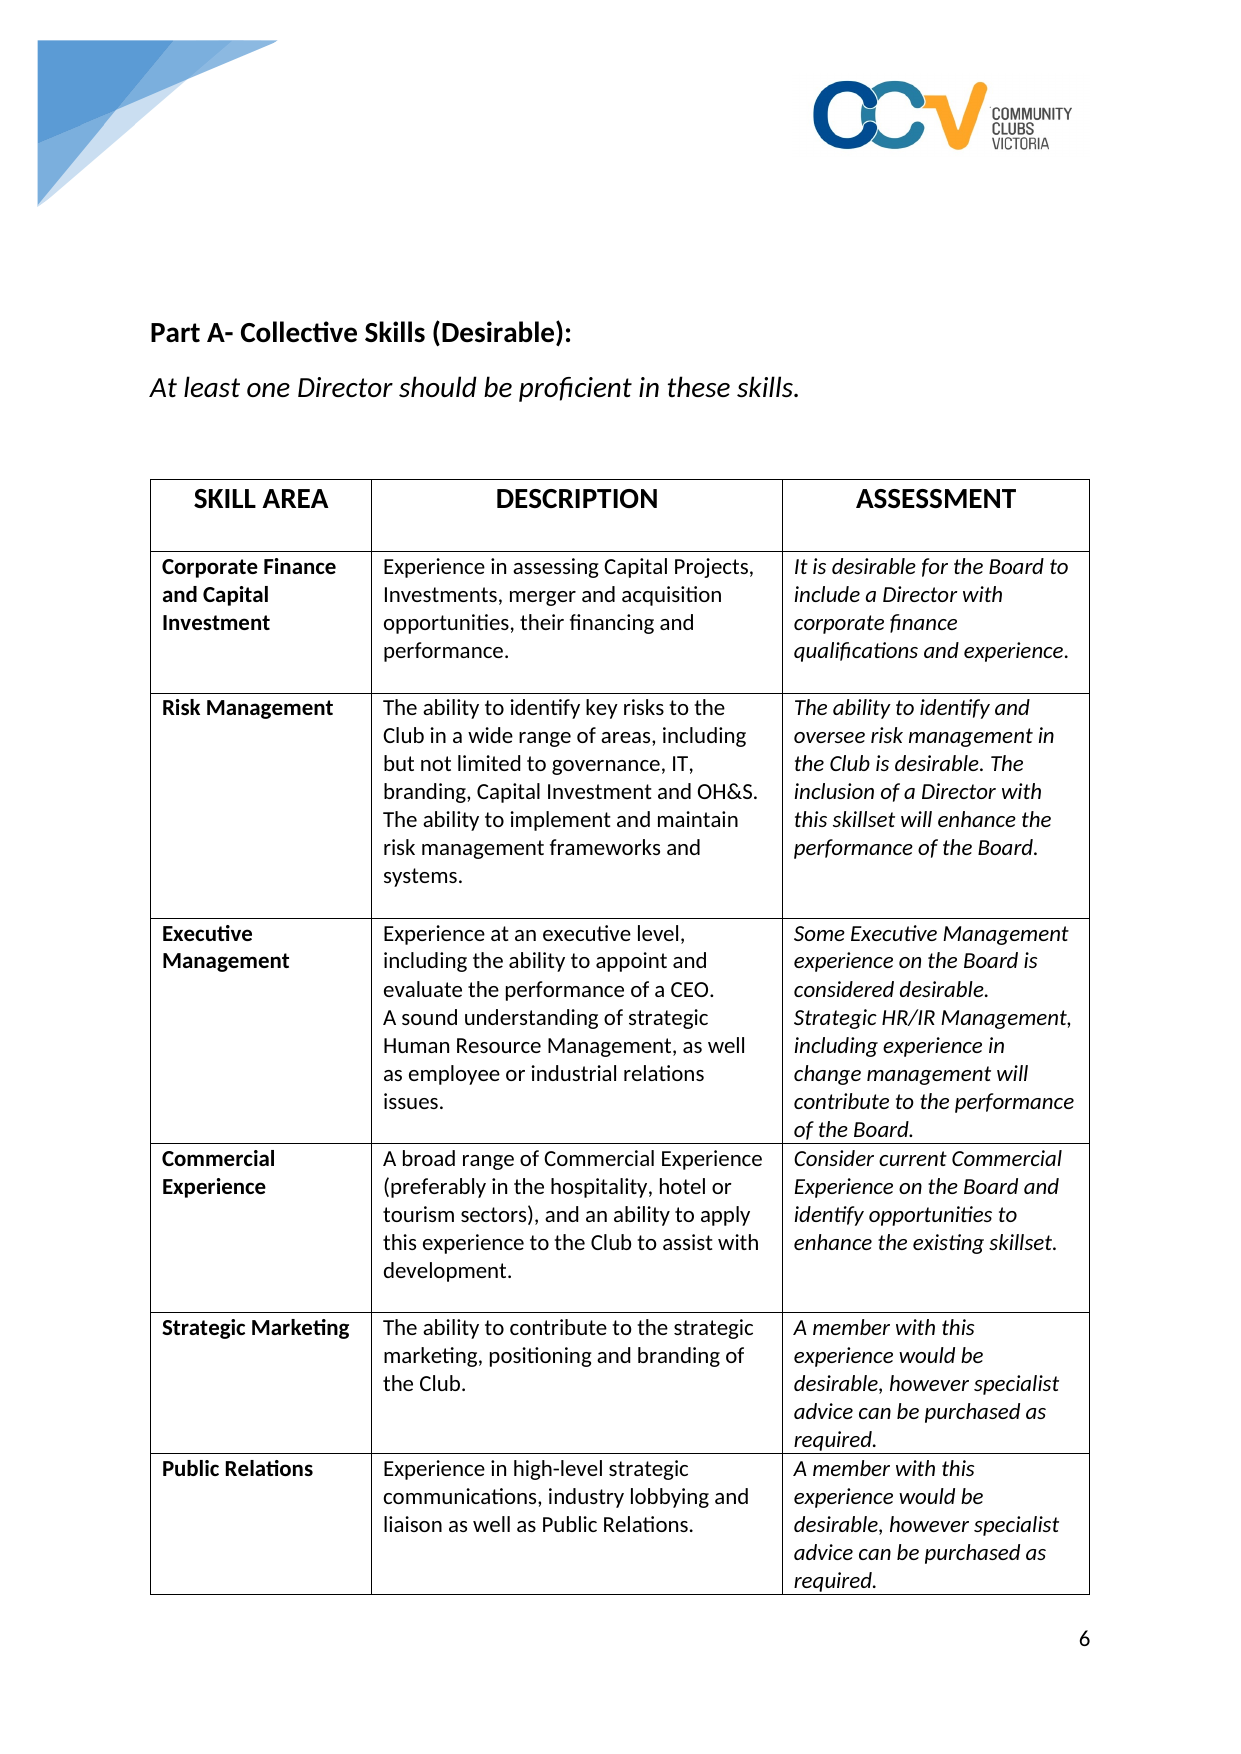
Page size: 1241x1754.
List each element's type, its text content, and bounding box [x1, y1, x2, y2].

table_cell It is desirable for the Board to include a Director with corporate finance qualifications and experience. [783, 552, 1089, 692]
table_cell A member with this experience would be desirable, however specialist advice can be purchased as required. [783, 1454, 1089, 1594]
table_cell Experience in high-level strategic communications, industry lobbying and liaison as well as Public Relations. [372, 1454, 782, 1594]
table_header SKILL AREA [151, 480, 371, 551]
table_cell Executive Management [151, 919, 371, 1143]
table_cell Consider current Commercial Experience on the Board and identify opportunities to enhance the existing skillset. [783, 1144, 1089, 1312]
table_cell The ability to identify key risks to the Club in a wide range of areas, including but not limited to governance, IT, branding, Capital Investment and OH&S. The ability to implement and maintain risk management frameworks and systems. [372, 694, 782, 918]
table_header DESCRIPTION [372, 480, 782, 551]
table_cell Experience in assessing Capital Projects, Investments, merger and acquisition opportunities, their financing and performance. [372, 552, 782, 692]
table_cell Corporate Finance and Capital Investment [151, 552, 371, 692]
table_cell A broad range of Commercial Experience (preferably in the hospitality, hotel or tourism sectors), and an ability to apply this experience to the Club to assist with development. [372, 1144, 782, 1312]
table_cell Some Executive Management experience on the Board is considered desirable. Strategic HR/IR Management, including experience in change management will contribute to the performance of the Board. [783, 919, 1089, 1143]
text At least one Director should be proficient in these skills. [150, 369, 1090, 404]
table_cell Risk Management [151, 694, 371, 918]
picture [792, 73, 1091, 157]
table_cell Experience at an executive level, including the ability to appoint and evaluate the performance of a CEO. A sound understanding of strategic Human Resource Management, as well as employee or industrial relations issues. [372, 919, 782, 1143]
table_cell A member with this experience would be desirable, however specialist advice can be purchased as required. [783, 1313, 1089, 1453]
picture [37, 40, 279, 209]
table_cell Commercial Experience [151, 1144, 371, 1312]
table_cell The ability to contribute to the strategic marketing, positioning and branding of the Club. [372, 1313, 782, 1453]
table_cell The ability to identify and oversee risk management in the Club is desirable. The inclusion of a Director with this skillset will enhance the performance of the Board. [783, 694, 1089, 918]
text Part A- Collective Skills (Desirable): [150, 314, 1090, 349]
table_cell Strategic Marketing [151, 1313, 371, 1453]
table_header ASSESSMENT [783, 480, 1089, 551]
table_cell Public Relations [151, 1454, 371, 1594]
